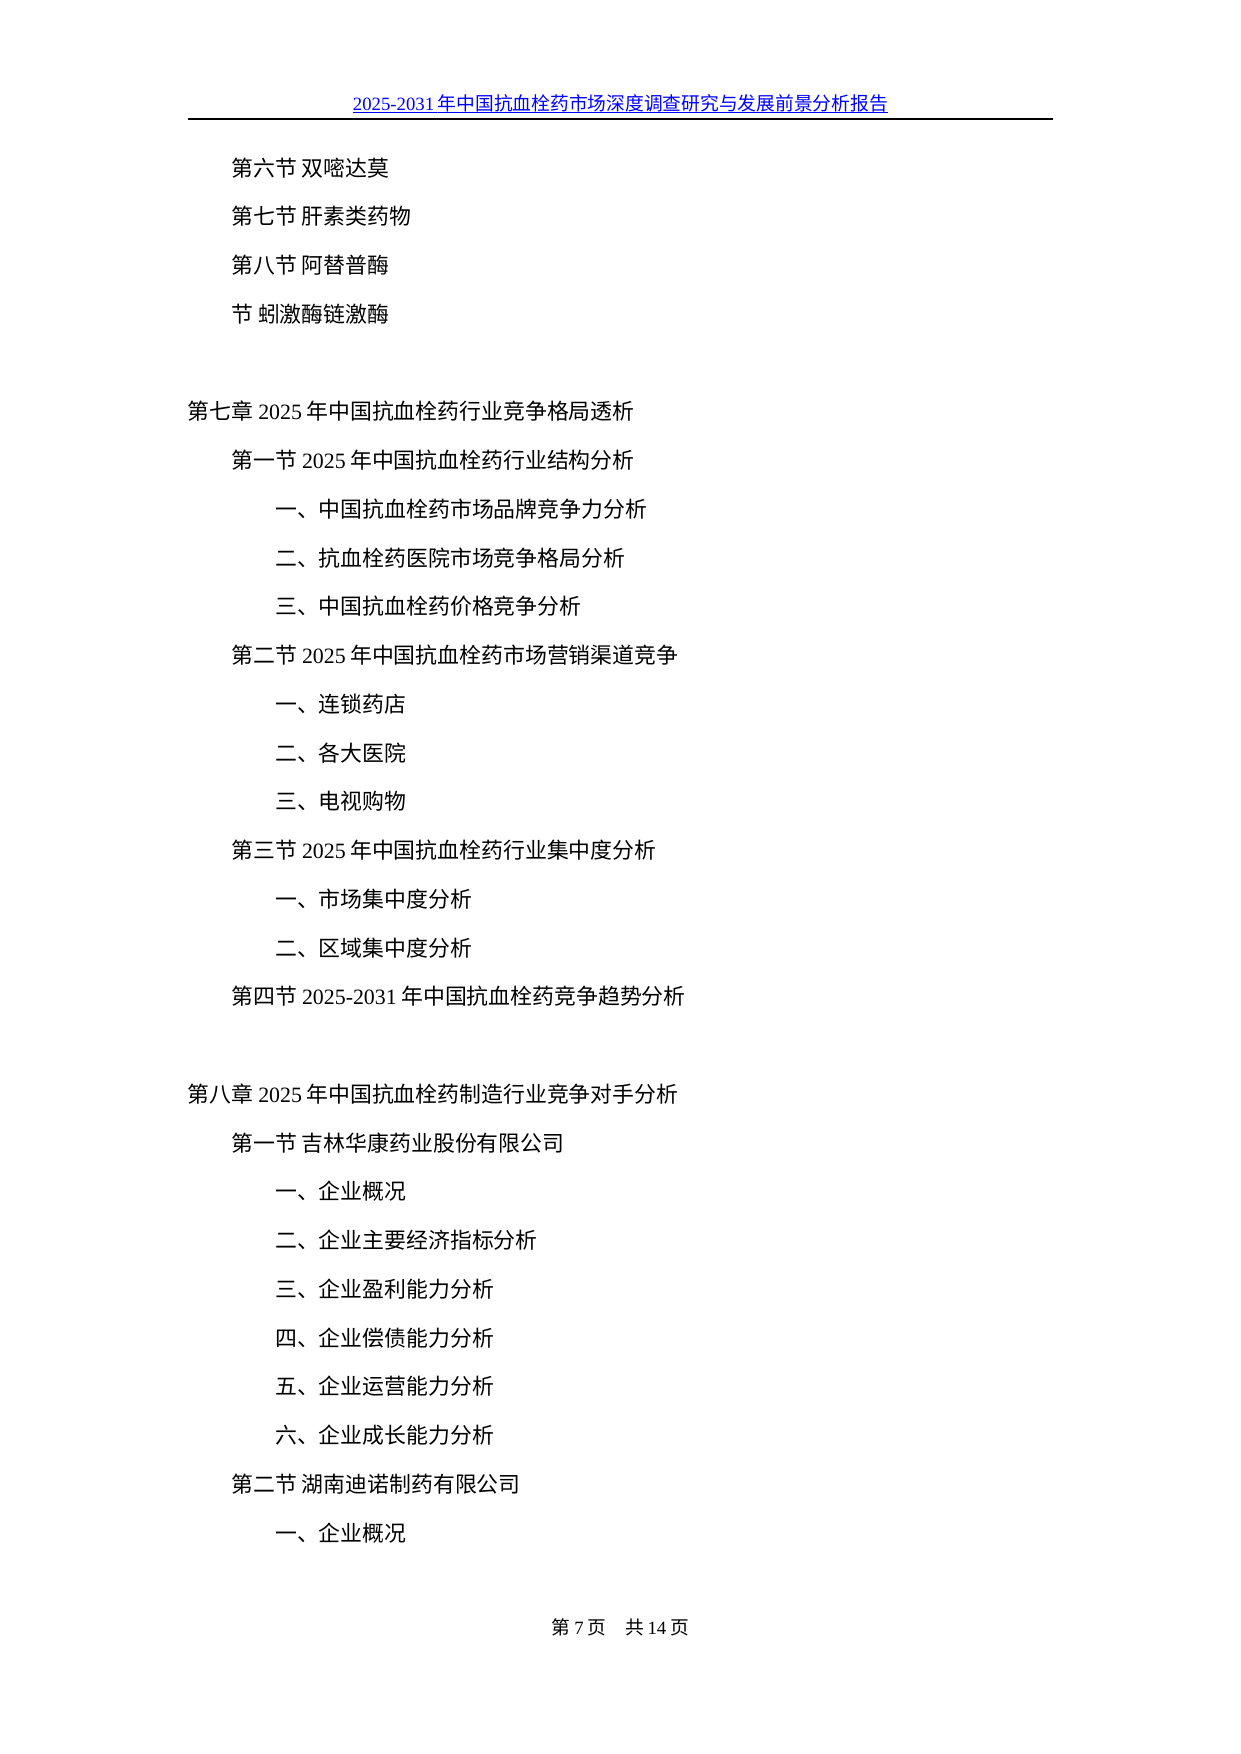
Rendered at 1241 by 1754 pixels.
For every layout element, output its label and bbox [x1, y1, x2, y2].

text [187, 150, 1053, 1548]
